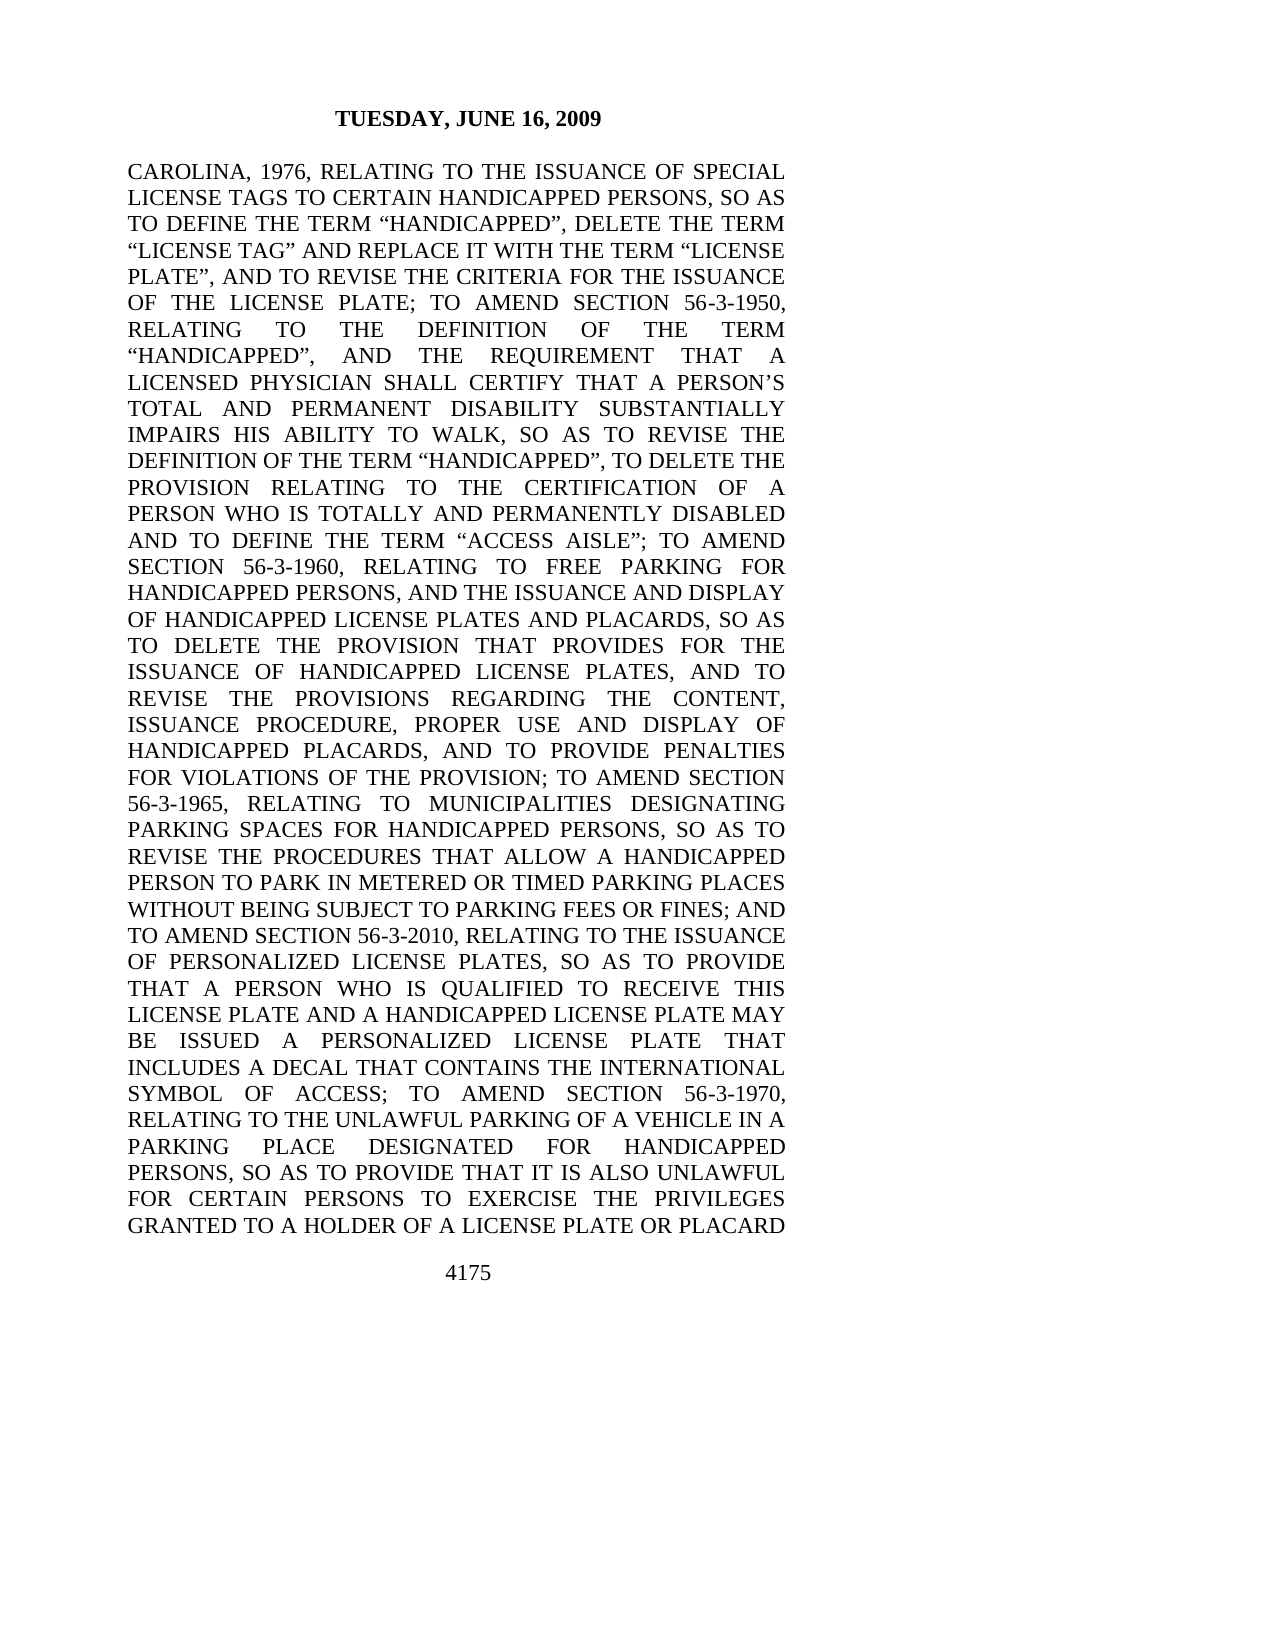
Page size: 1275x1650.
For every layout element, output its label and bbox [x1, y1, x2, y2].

text [127, 158, 786, 1238]
